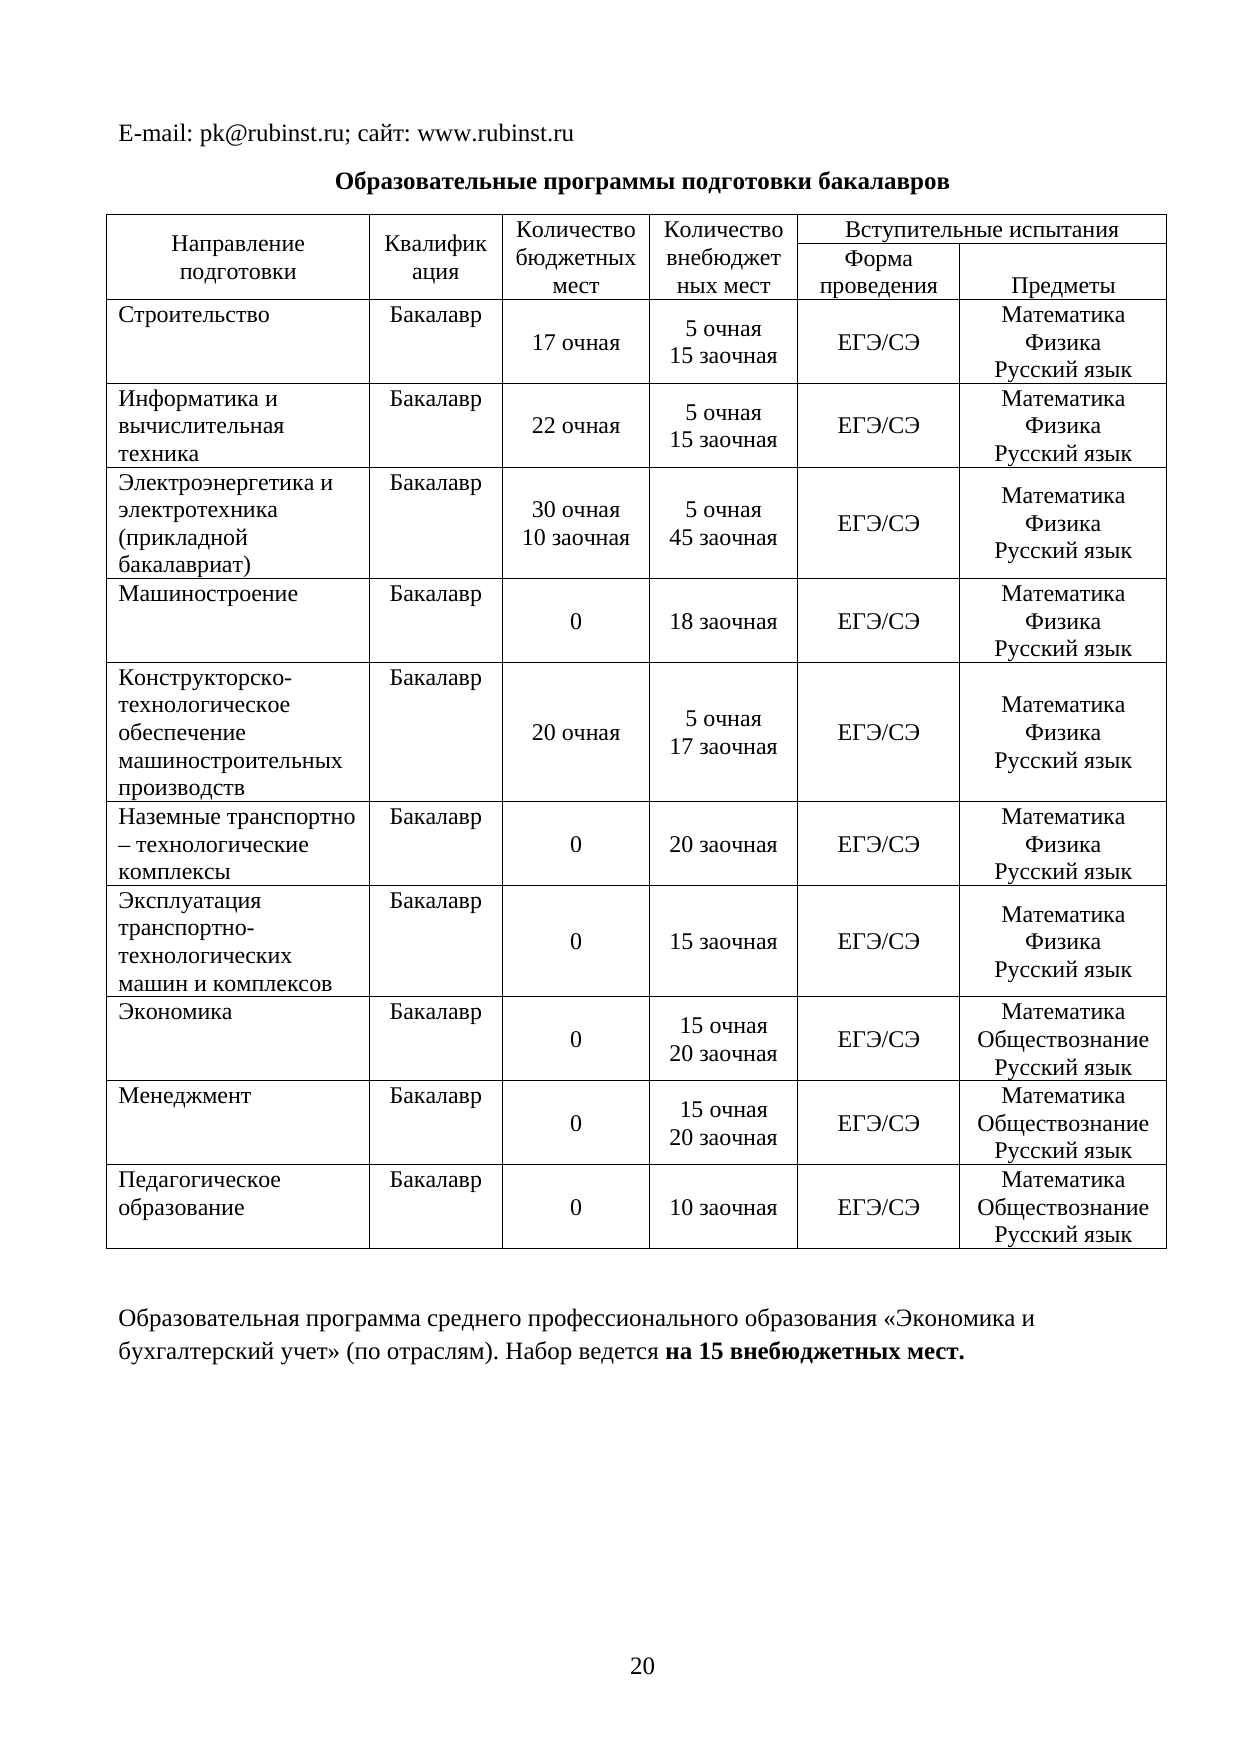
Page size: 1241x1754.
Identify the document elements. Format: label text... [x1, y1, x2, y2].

table_cell Предметы [960, 244, 1166, 299]
table_header Количество внебюджетных мест [650, 215, 797, 299]
table_cell 20 заочная [650, 802, 797, 885]
table_cell Математика Обществознание Русский язык [960, 997, 1166, 1080]
table_cell ЕГЭ/СЭ [798, 579, 959, 662]
table_cell 15 заочная [650, 886, 797, 996]
table_cell 0 [503, 802, 649, 885]
table_cell Информатика и вычислительная техника [107, 384, 369, 467]
table_cell ЕГЭ/СЭ [798, 468, 959, 578]
table_cell ЕГЭ/СЭ [798, 384, 959, 467]
table_cell Экономика [107, 997, 369, 1080]
table_cell 0 [503, 886, 649, 996]
table_cell ЕГЭ/СЭ [798, 886, 959, 996]
table_cell ЕГЭ/СЭ [798, 1165, 959, 1248]
table_cell 15 очная 20 заочная [650, 997, 797, 1080]
text Образовательные программы подготовки бакалавров [118, 166, 1167, 195]
text Образовательная программа среднего профессионального образования «Экономика и бухгалтерский учет» (по отраслям). Набор ведется на 15 внебюджетных мест. [118, 1303, 1167, 1364]
table_cell 22 очная [503, 384, 649, 467]
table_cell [107, 118, 1144, 147]
table_cell Наземные транспортно – технологические комплексы [107, 802, 369, 885]
table_cell 0 [503, 997, 649, 1080]
table_cell Эксплуатация транспортно-технологических машин и комплексов [107, 886, 369, 996]
table_cell Менеджмент [107, 1081, 369, 1164]
table_cell Бакалавр [370, 1081, 502, 1164]
table_cell ЕГЭ/СЭ [798, 1081, 959, 1164]
table_cell Бакалавр [370, 468, 502, 578]
table_cell Бакалавр [370, 802, 502, 885]
table_cell Математика Физика Русский язык [960, 300, 1166, 383]
table_cell Математика Обществознание Русский язык [960, 1165, 1166, 1248]
table_cell Машиностроение [107, 579, 369, 662]
table_cell Математика Физика Русский язык [960, 384, 1166, 467]
table_header Направление подготовки [107, 215, 369, 299]
table_cell Математика Физика Русский язык [960, 468, 1166, 578]
table_cell ЕГЭ/СЭ [798, 802, 959, 885]
table_cell Бакалавр [370, 384, 502, 467]
table_cell 10 заочная [650, 1165, 797, 1248]
table_cell Бакалавр [370, 300, 502, 383]
table_cell Бакалавр [370, 1165, 502, 1248]
table_cell Математика Физика Русский язык [960, 579, 1166, 662]
table_cell 0 [503, 579, 649, 662]
table_cell Математика Физика Русский язык [960, 663, 1166, 801]
table_cell 5 очная 45 заочная [650, 468, 797, 578]
table_cell 0 [503, 1081, 649, 1164]
table_cell 5 очная 15 заочная [650, 300, 797, 383]
table_cell 5 очная 17 заочная [650, 663, 797, 801]
table_cell ЕГЭ/СЭ [798, 663, 959, 801]
table_cell Педагогическое образование [107, 1165, 369, 1248]
table_cell Бакалавр [370, 997, 502, 1080]
table_header Квалификация [370, 215, 502, 299]
table_cell Форма проведения [798, 244, 959, 299]
table_header Количество бюджетных мест [503, 215, 649, 299]
table_cell Математика Обществознание Русский язык [960, 1081, 1166, 1164]
table_cell 17 очная [503, 300, 649, 383]
table_cell 15 очная 20 заочная [650, 1081, 797, 1164]
table_cell 0 [503, 1165, 649, 1248]
table_cell Электроэнергетика и электротехника (прикладной бакалавриат) [107, 468, 369, 578]
table_cell Бакалавр [370, 663, 502, 801]
table_cell 18 заочная [650, 579, 797, 662]
table_cell Бакалавр [370, 886, 502, 996]
table_cell Математика Физика Русский язык [960, 802, 1166, 885]
table_cell ЕГЭ/СЭ [798, 300, 959, 383]
table_cell 20 очная [503, 663, 649, 801]
table_header Вступительные испытания [798, 215, 1166, 243]
table_cell Бакалавр [370, 579, 502, 662]
table_cell 5 очная 15 заочная [650, 384, 797, 467]
table_cell ЕГЭ/СЭ [798, 997, 959, 1080]
table_cell Строительство [107, 300, 369, 383]
table_cell 30 очная 10 заочная [503, 468, 649, 578]
table_cell Математика Физика Русский язык [960, 886, 1166, 996]
table_cell Конструкторско-технологическое обеспечение машиностроительных производств [107, 663, 369, 801]
